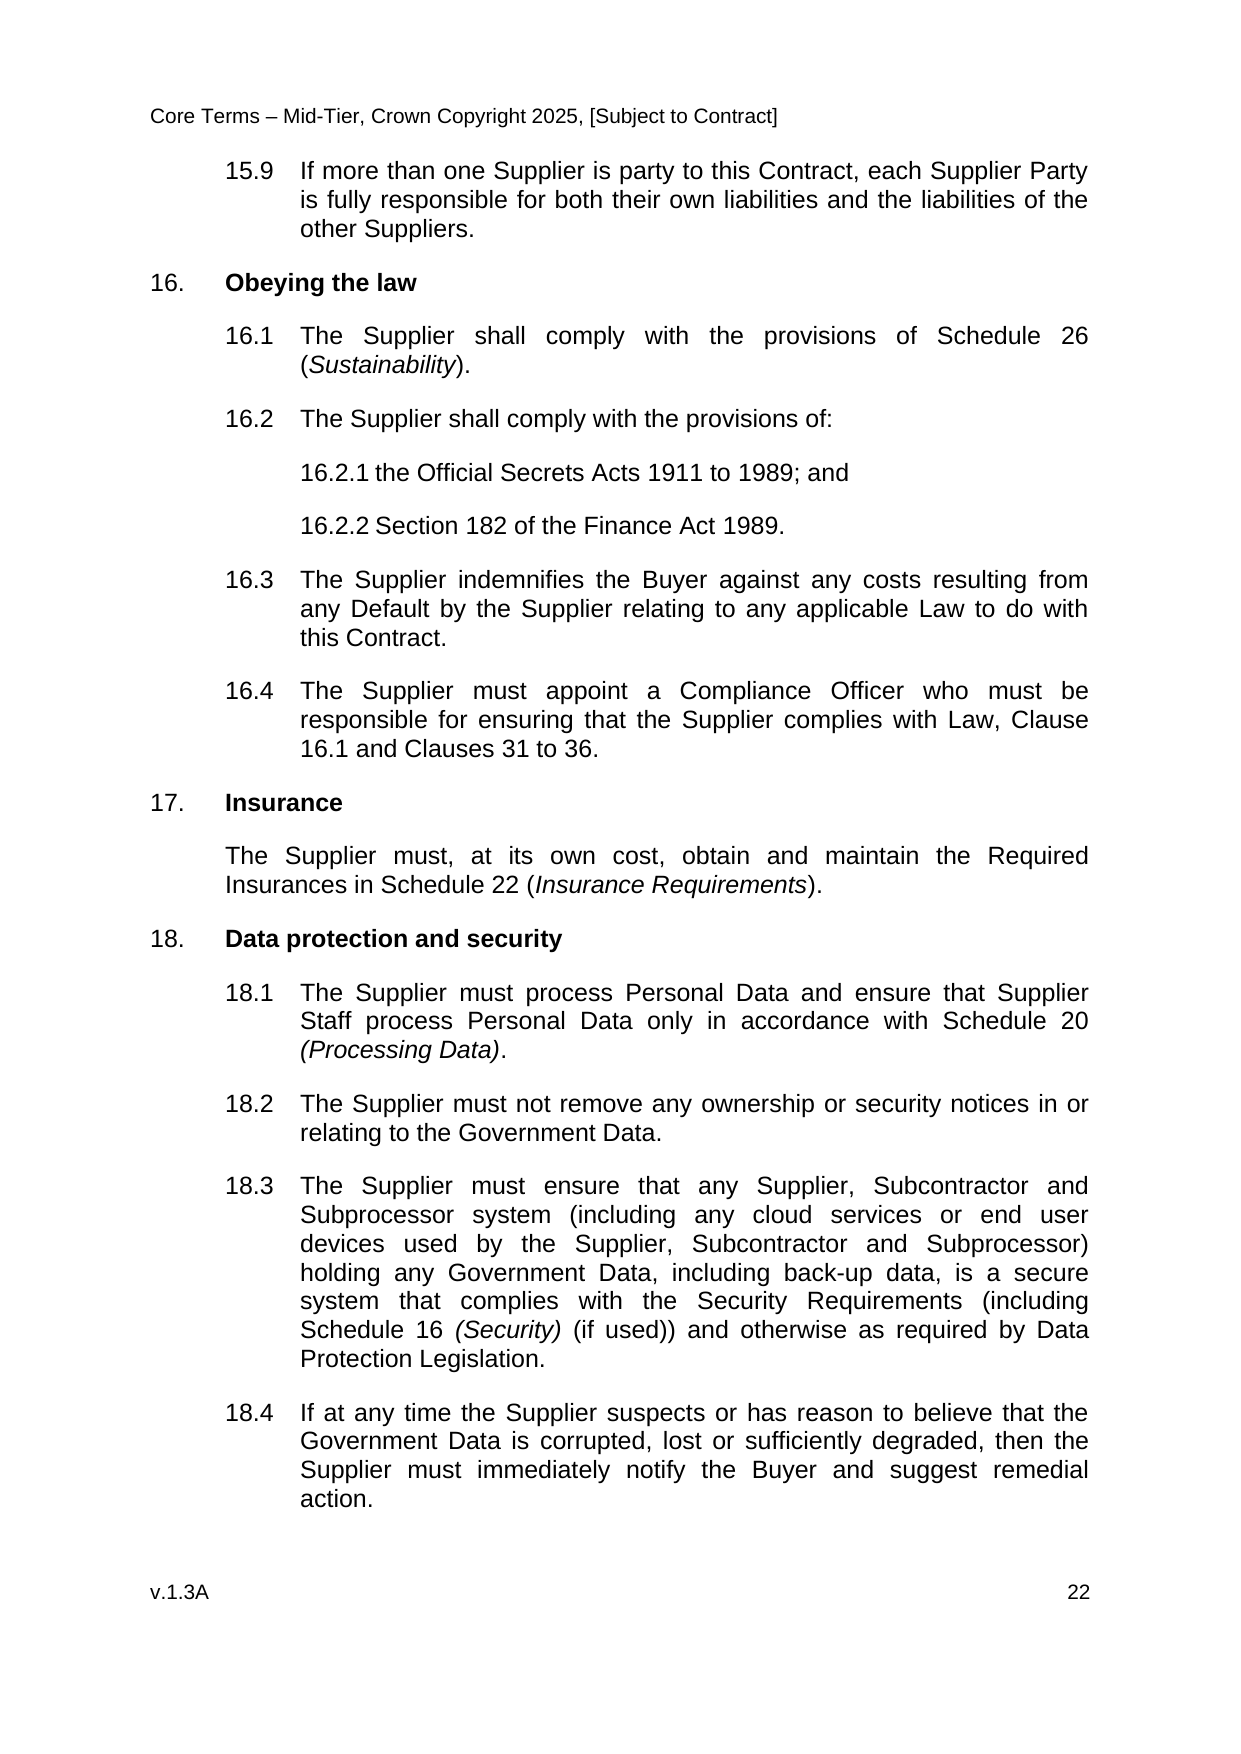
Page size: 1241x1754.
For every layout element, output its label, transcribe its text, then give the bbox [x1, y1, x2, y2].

text The Supplier must appoint a Compliance Officer who must be responsible for ensuring that the Supplier complies with Law, Clause 16.1 and Clauses 31 to 36. [225, 676, 1090, 763]
text The Supplier must process Personal Data and ensure that Supplier Staff process Personal Data only in accordance with Schedule 20 (Processing Data). [225, 978, 1090, 1064]
text The Supplier shall comply with the provisions of: [225, 404, 1090, 433]
text If at any time the Supplier suspects or has reason to believe that the Government Data is corrupted, lost or sufficiently degraded, then the Supplier must immediately notify the Buyer and suggest remedial action. [225, 1398, 1090, 1513]
subtitle Obeying the law [150, 268, 1090, 296]
text Section 182 of the Finance Act 1989. [300, 511, 1090, 540]
text The Supplier must not remove any ownership or security notices in or relating to the Government Data. [225, 1089, 1090, 1146]
text The Supplier must, at its own cost, obtain and maintain the Required Insurances in Schedule 22 (Insurance Requirements). [225, 841, 1090, 899]
text If more than one Supplier is party to this Contract, each Supplier Party is fully responsible for both their own liabilities and the liabilities of the other Suppliers. [225, 156, 1090, 243]
subtitle Data protection and security [150, 924, 1090, 953]
text The Supplier must ensure that any Supplier, Subcontractor and Subprocessor system (including any cloud services or end user devices used by the Supplier, Subcontractor and Subprocessor) holding any Government Data, including back-up data, is a secure system that complies with the Security Requirements (including Schedule 16 (Security) (if used)) and otherwise as required by Data Protection Legislation. [225, 1171, 1090, 1373]
text The Supplier shall comply with the provisions of Schedule 26 (Sustainability). [225, 321, 1090, 379]
text the Official Secrets Acts 1911 to 1989; and [300, 458, 1090, 486]
subtitle Insurance [150, 788, 1090, 816]
text The Supplier indemnifies the Buyer against any costs resulting from any Default by the Supplier relating to any applicable Law to do with this Contract. [225, 565, 1090, 651]
